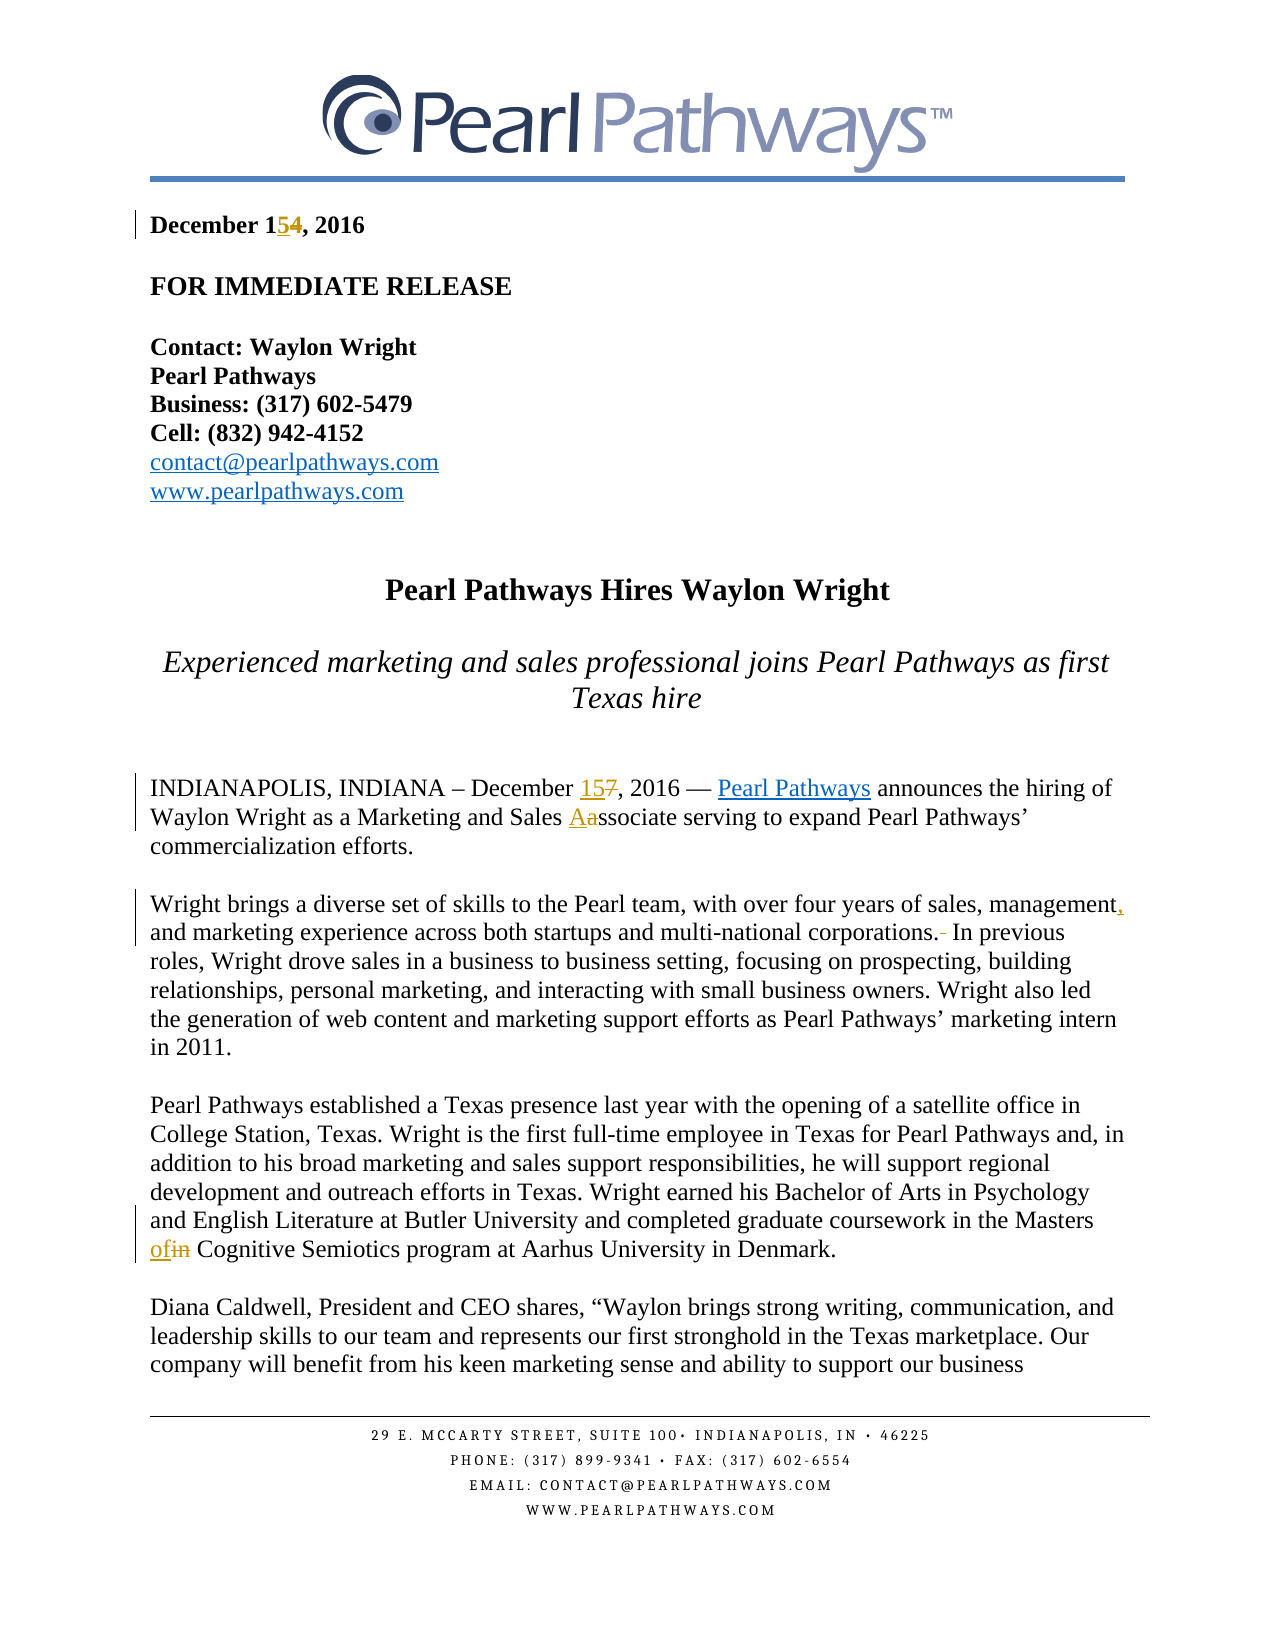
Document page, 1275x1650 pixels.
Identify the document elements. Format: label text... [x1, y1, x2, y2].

text Cell: (832) 942-4152 [150, 418, 1125, 447]
text December 1, 2016 [150, 210, 1125, 238]
text Contact: Waylon Wright [150, 332, 1125, 361]
text www.pearlpathways.com [150, 476, 1125, 504]
text Pearl Pathways [150, 361, 1125, 389]
text Pearl Pathways Hires Waylon Wright [150, 572, 1125, 607]
text Business: (317) 602-5479 [150, 389, 1125, 418]
text FOR IMMEDIATE RELEASE [150, 270, 1125, 301]
text contact@pearlpathways.com [150, 447, 1125, 476]
text Experienced marketing and sales professional joins Pearl Pathways as first Texas hire [150, 643, 1125, 715]
text Wright brings a diverse set of skills to the Pearl team, with over four years of sales, management and marketing experience across both startups and multi-national corporations. In previous roles, Wright drove sales in a business to business setting, focusing on prospecting, building relationships, personal marketing, and interacting with small business owners. Wright also led the generation of web content and marketing support efforts as Pearl Pathways’ marketing intern in 2011. [150, 889, 1125, 1061]
text Pearl Pathways established a Texas presence last year with the opening of a satellite office in College Station, Texas. Wright is the first full-time employee in Texas for Pearl Pathways and, in addition to his broad marketing and sales support responsibilities, he will support regional development and outreach efforts in Texas. Wright earned his Bachelor of Arts in Psychology and English Literature at Butler University and completed graduate coursework in the Masters Cognitive Semiotics program at Aarhus University in Denmark. [150, 1090, 1125, 1263]
text INDIANAPOLIS, INDIANA – December , 2016 — Pearl Pathways announces the hiring of Waylon Wright as a Marketing and Sales ssociate serving to expand Pearl Pathways’ commercialization efforts. [150, 773, 1125, 859]
picture [322, 75, 953, 174]
